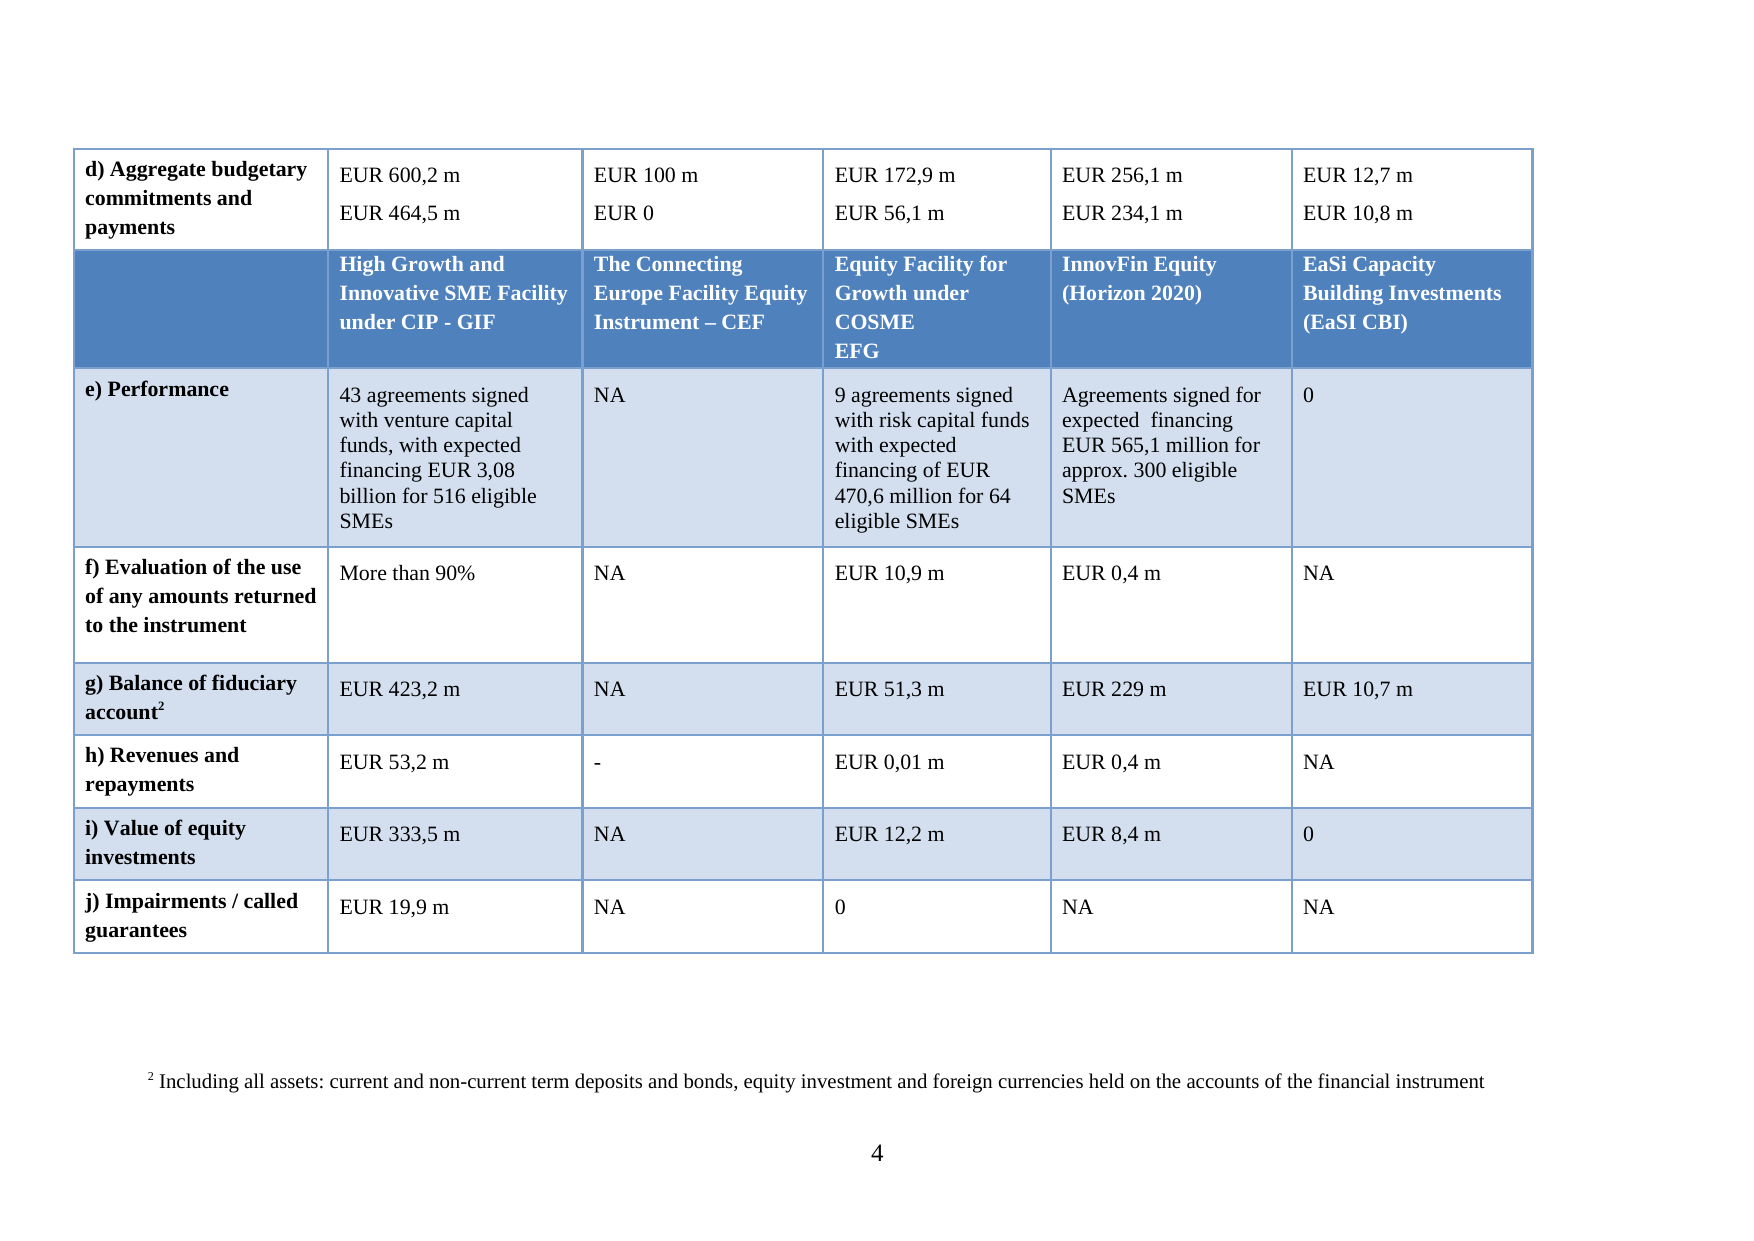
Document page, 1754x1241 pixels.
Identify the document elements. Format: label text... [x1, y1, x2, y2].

table_cell EUR 0,01 m [824, 736, 1050, 807]
table_cell EUR 19,9 m [329, 881, 581, 952]
table_cell 43 agreements signed with venture capital funds, with expected financing EUR 3,08 billion for 516 eligible SMEs [329, 369, 581, 546]
table_cell g) Balance of fiduciary account [75, 664, 327, 734]
table_cell EUR 51,3 m [824, 664, 1050, 734]
table_cell NA [1293, 548, 1531, 662]
table_cell InnovFin Equity (Horizon 2020) [1052, 251, 1291, 367]
table_cell EUR 0,4 m [1052, 548, 1291, 662]
table_cell EUR 229 m [1052, 664, 1291, 734]
table_cell The Connecting Europe Facility Equity Instrument – CEF [584, 251, 822, 367]
table_cell EUR 12,2 m [824, 809, 1050, 879]
table_cell EUR 53,2 m [329, 736, 581, 807]
table_cell EaSi Capacity Building Investments (EaSI CBI) [1293, 251, 1531, 367]
table_cell d) Aggregate budgetary commitments and payments [75, 150, 327, 249]
table_cell EUR 256,1 m EUR 234,1 m [1052, 150, 1291, 249]
table_cell NA [1293, 736, 1531, 807]
table_cell i) Value of equity investments [75, 809, 327, 879]
table_cell NA [584, 548, 822, 662]
table_cell High Growth and Innovative SME Facility under CIP - GIF [329, 251, 581, 367]
table_cell 0 [824, 881, 1050, 952]
table_cell EUR 100 m EUR 0 [584, 150, 822, 249]
table_cell EUR 8,4 m [1052, 809, 1291, 879]
table_cell EUR 0,4 m [1052, 736, 1291, 807]
table_cell NA [584, 369, 822, 546]
table_cell e) Performance [75, 369, 327, 546]
table_cell NA [584, 809, 822, 879]
table_cell EUR 423,2 m [329, 664, 581, 734]
table_cell EUR 10,7 m [1293, 664, 1531, 734]
table_cell EUR 600,2 m EUR 464,5 m [329, 150, 581, 249]
table_cell Agreements signed for expected financing EUR 565,1 million for approx. 300 eligible SMEs [1052, 369, 1291, 546]
table_cell EUR 333,5 m [329, 809, 581, 879]
table_cell EUR 12,7 m EUR 10,8 m [1293, 150, 1531, 249]
table_cell j) Impairments / called guarantees [75, 881, 327, 952]
table_cell h) Revenues and repayments [75, 736, 327, 807]
table_cell EUR 10,9 m [824, 548, 1050, 662]
table_cell [75, 251, 327, 367]
table_cell Equity Facility for Growth under COSME EFG [824, 251, 1050, 367]
table_cell NA [1293, 881, 1531, 952]
table_cell 0 [1293, 809, 1531, 879]
table_cell NA [1052, 881, 1291, 952]
table_cell NA [584, 664, 822, 734]
table_cell EUR 172,9 m EUR 56,1 m [824, 150, 1050, 249]
table_cell 0 [1293, 369, 1531, 546]
table_cell f) Evaluation of the use of any amounts returned to the instrument [75, 548, 327, 662]
table_cell - [584, 736, 822, 807]
table_cell 9 agreements signed with risk capital funds with expected financing of EUR 470,6 million for 64 eligible SMEs [824, 369, 1050, 546]
table_cell NA [584, 881, 822, 952]
table_cell More than 90% [329, 548, 581, 662]
